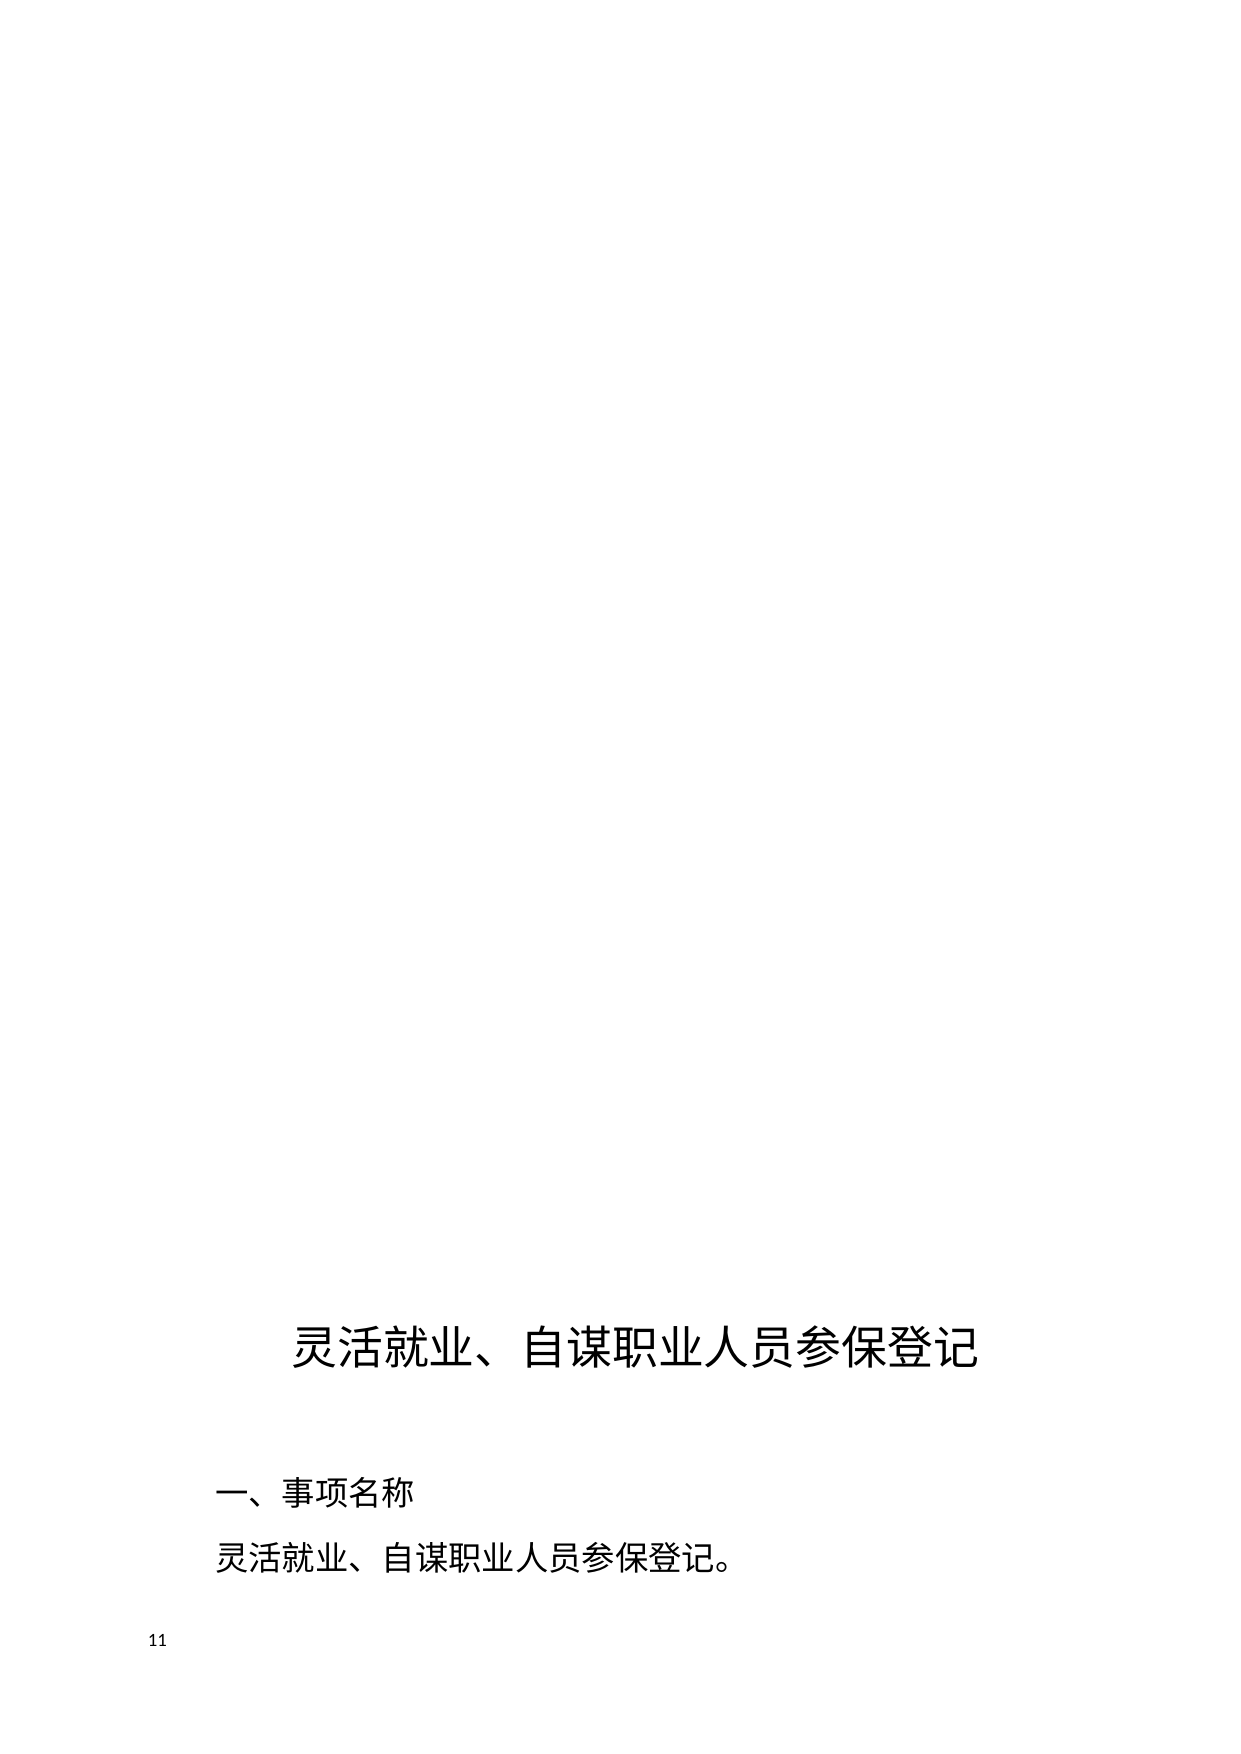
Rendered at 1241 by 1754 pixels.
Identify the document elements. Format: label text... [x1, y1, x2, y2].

text 一、事项名称 [148, 1458, 1122, 1523]
text 灵活就业、自谋职业人员参保登记。 [148, 1523, 1122, 1588]
text 灵活就业、自谋职业人员参保登记 [148, 1295, 1122, 1393]
